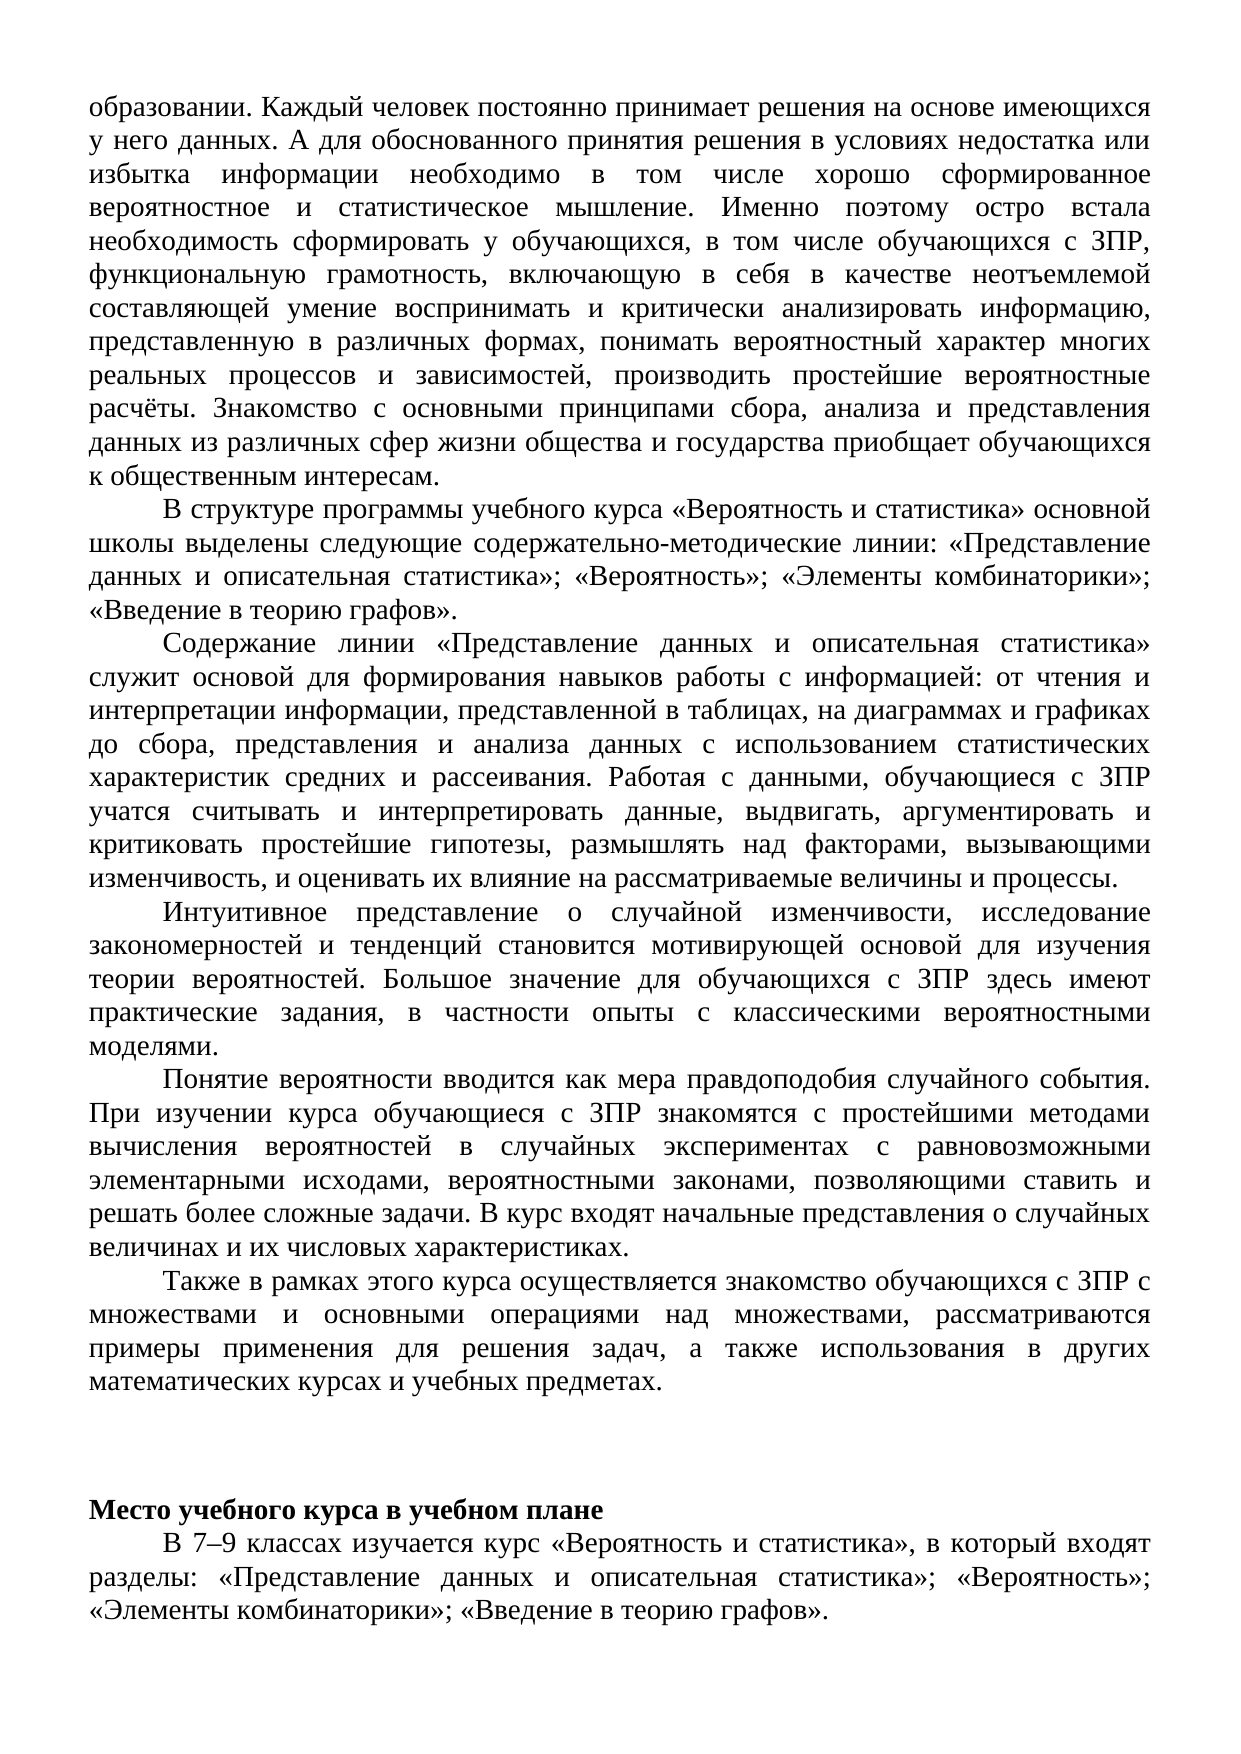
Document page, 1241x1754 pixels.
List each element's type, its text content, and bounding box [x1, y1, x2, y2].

text Также в рамках этого курса осуществляется знакомство обучающихся с ЗПР с множествами и основными операциями над множествами, рассматриваются примеры применения для решения задач, а также использования в других математических курсах и учебных предметах. [89, 1263, 1152, 1397]
text Понятие вероятности вводится как мера правдоподобия случайного события. При изучении курса обучающиеся с ЗПР знакомятся с простейшими методами вычисления вероятностей в случайных экспериментах с равновозможными элементарными исходами, вероятностными законами, позволяющими ставить и решать более сложные задачи. В курс входят начальные представления о случайных величинах и их числовых характеристиках. [89, 1061, 1152, 1263]
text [89, 89, 1152, 491]
text Интуитивное представление о случайной изменчивости, исследование закономерностей и тенденций становится мотивирующей основой для изучения теории вероятностей. Большое значение для обучающихся с ЗПР здесь имеют практические задания, в частности опыты с классическими вероятностными моделями. [89, 894, 1152, 1061]
text В структуре программы учебного курса «Вероятность и статистика» основной школы выделены следующие содержательно-методические линии: «Представление данных и описательная статистика»; «Вероятность»; «Элементы комбинаторики»; «Введение в теорию графов». [89, 491, 1152, 625]
text Место учебного курса в учебном плане [89, 1492, 1152, 1525]
text В 7–9 классах изучается курс «Вероятность и статистика», в который входят разделы: «Представление данных и описательная статистика»; «Вероятность»; «Элементы комбинаторики»; «Введение в теорию графов». [89, 1525, 1152, 1626]
text Содержание линии «Представление данных и описательная статистика» служит основой для формирования навыков работы с информацией: от чтения и интерпретации информации, представленной в таблицах, на диаграммах и графиках до сбора, представления и анализа данных с использованием статистических характеристик средних и рассеивания. Работая с данными, обучающиеся с ЗПР учатся считывать и интерпретировать данные, выдвигать, аргументировать и критиковать простейшие гипотезы, размышлять над факторами, вызывающими изменчивость, и оценивать их влияние на рассматриваемые величины и процессы. [89, 625, 1152, 894]
